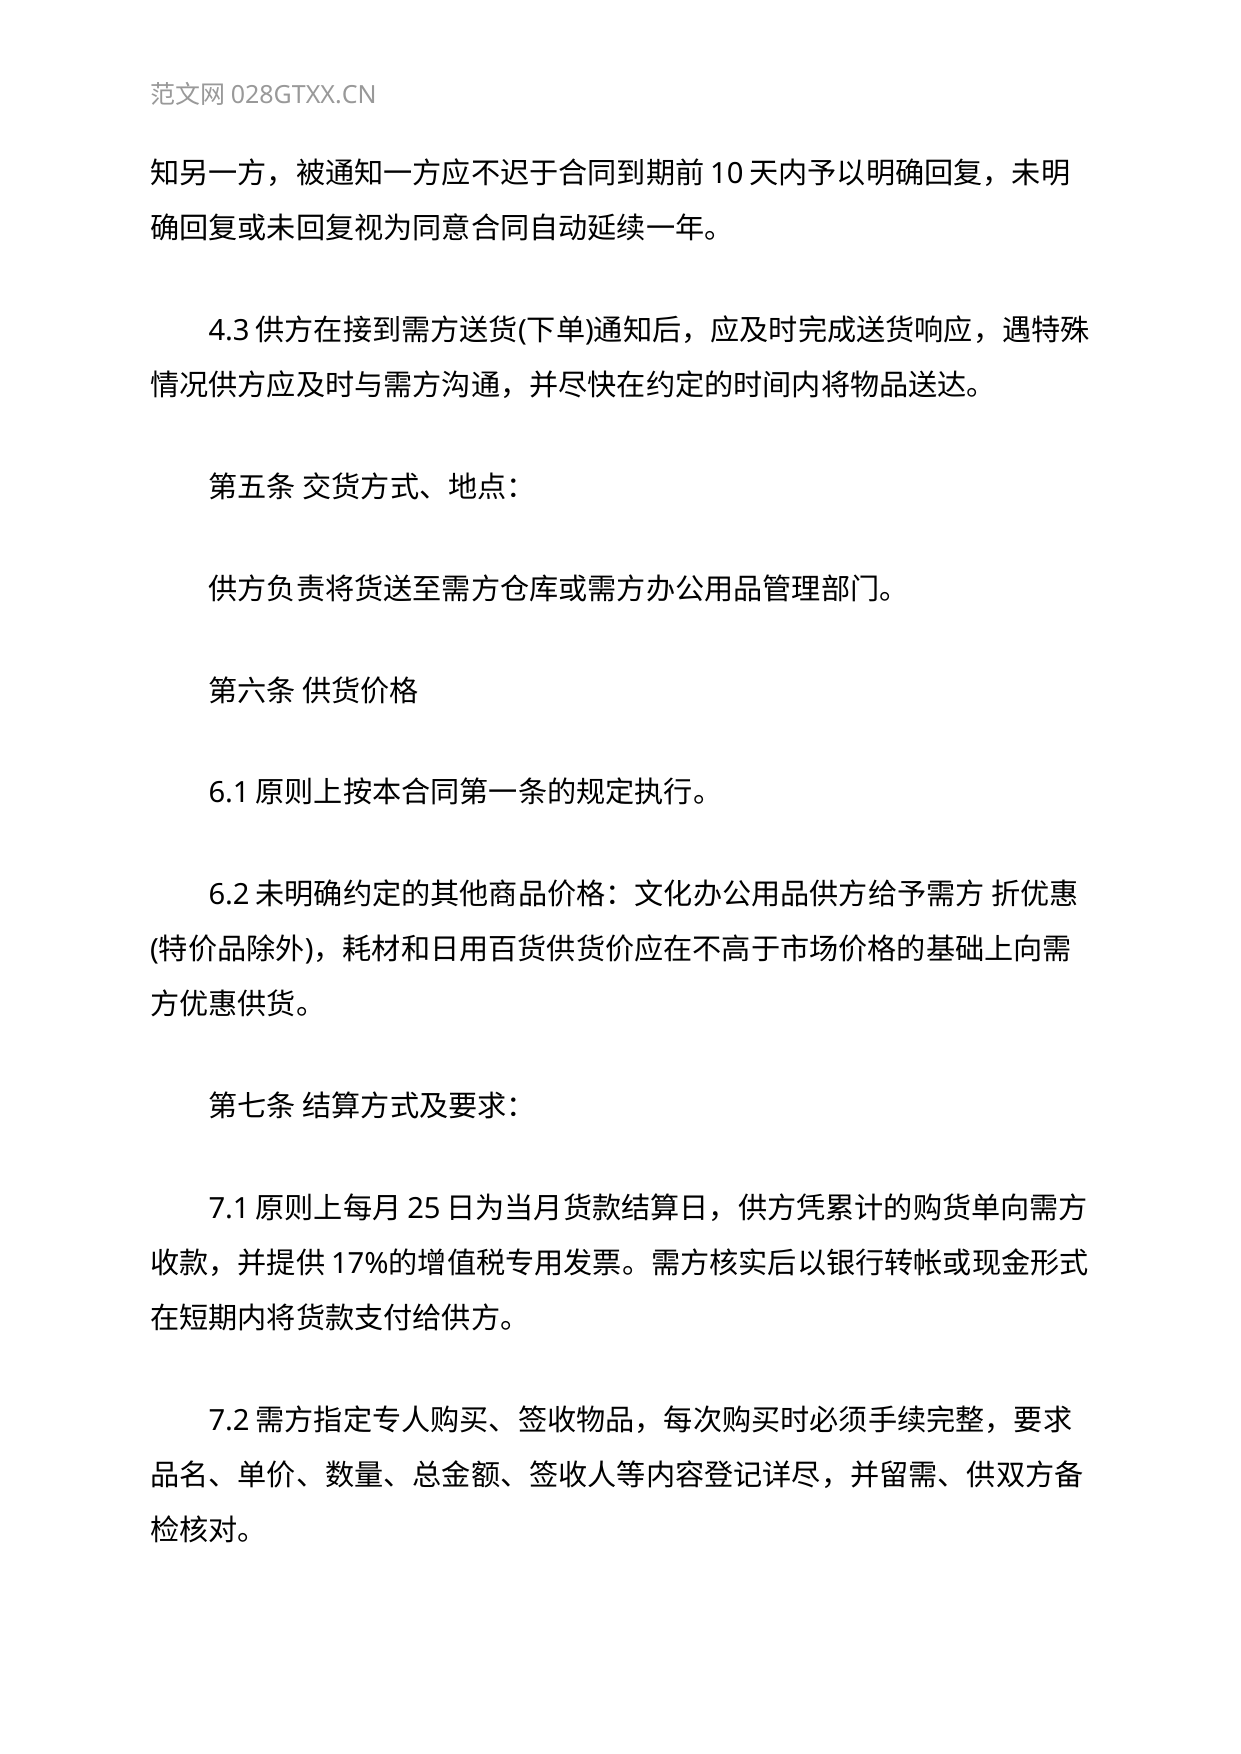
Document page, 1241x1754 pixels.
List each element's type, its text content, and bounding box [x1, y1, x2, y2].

text 6.2未明确约定的其他商品价格：文化办公用品供方给予需方 折优惠 (特价品除外)，耗材和日用百货供货价应在不高于市场价格的基础上向需方优惠供货。 [150, 871, 1090, 1023]
text 第七条 结算方式及要求： [150, 1083, 1090, 1125]
text 6.1原则上按本合同第一条的规定执行。 [150, 769, 1090, 811]
text 第六条 供货价格 [150, 667, 1090, 709]
text 第五条 交货方式、地点： [150, 463, 1090, 506]
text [150, 150, 1090, 247]
text 供方负责将货送至需方仓库或需方办公用品管理部门。 [150, 565, 1090, 608]
text 4.3供方在接到需方送货(下单)通知后，应及时完成送货响应，遇特殊情况供方应及时与需方沟通，并尽快在约定的时间内将物品送达。 [150, 307, 1090, 404]
text 7.1原则上每月25日为当月货款结算日，供方凭累计的购货单向需方收款，并提供17%的增值税专用发票。需方核实后以银行转帐或现金形式在短期内将货款支付给供方。 [150, 1184, 1090, 1337]
text 7.2需方指定专人购买、签收物品，每次购买时必须手续完整，要求品名、单价、数量、总金额、签收人等内容登记详尽，并留需、供双方备检核对。 [150, 1396, 1090, 1548]
